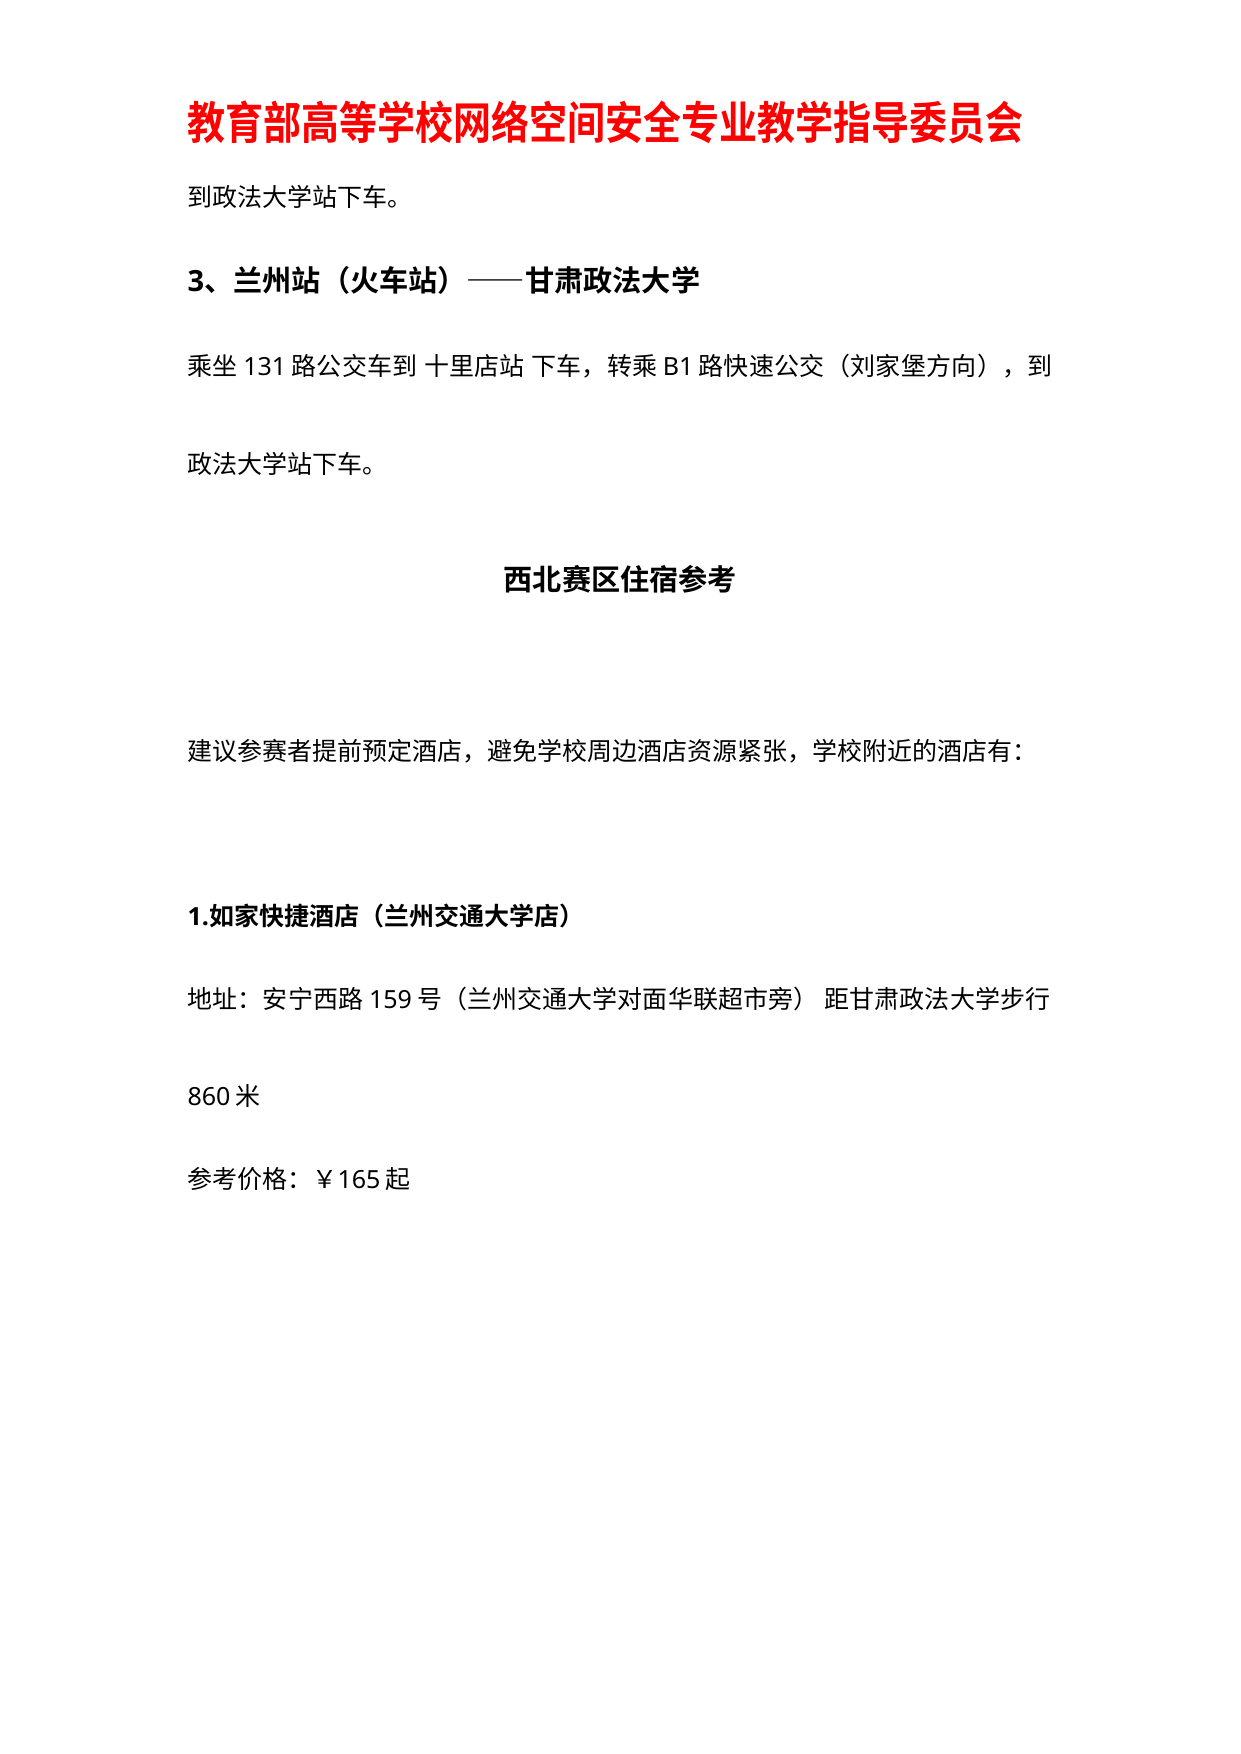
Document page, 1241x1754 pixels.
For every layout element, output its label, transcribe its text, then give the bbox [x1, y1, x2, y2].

text 参考价格：￥165起 [187, 1145, 1053, 1210]
text 地址：安宁西路159号（兰州交通大学对面华联超市旁） 距甘肃政法大学步行860米 [187, 965, 1053, 1127]
text 乘坐131路公交车到 十里店站 下车，转乘B1路快速公交（刘家堡方向），到政法大学站下车。 [187, 332, 1053, 495]
text 1.如家快捷酒店（兰州交通大学店） [187, 882, 1053, 947]
text 西北赛区住宿参考 [187, 546, 1053, 611]
text 3、兰州站（火车站）——甘肃政法大学 [187, 246, 1053, 311]
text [187, 163, 1053, 228]
text 建议参赛者提前预定酒店，避免学校周边酒店资源紧张，学校附近的酒店有： [187, 717, 1053, 782]
